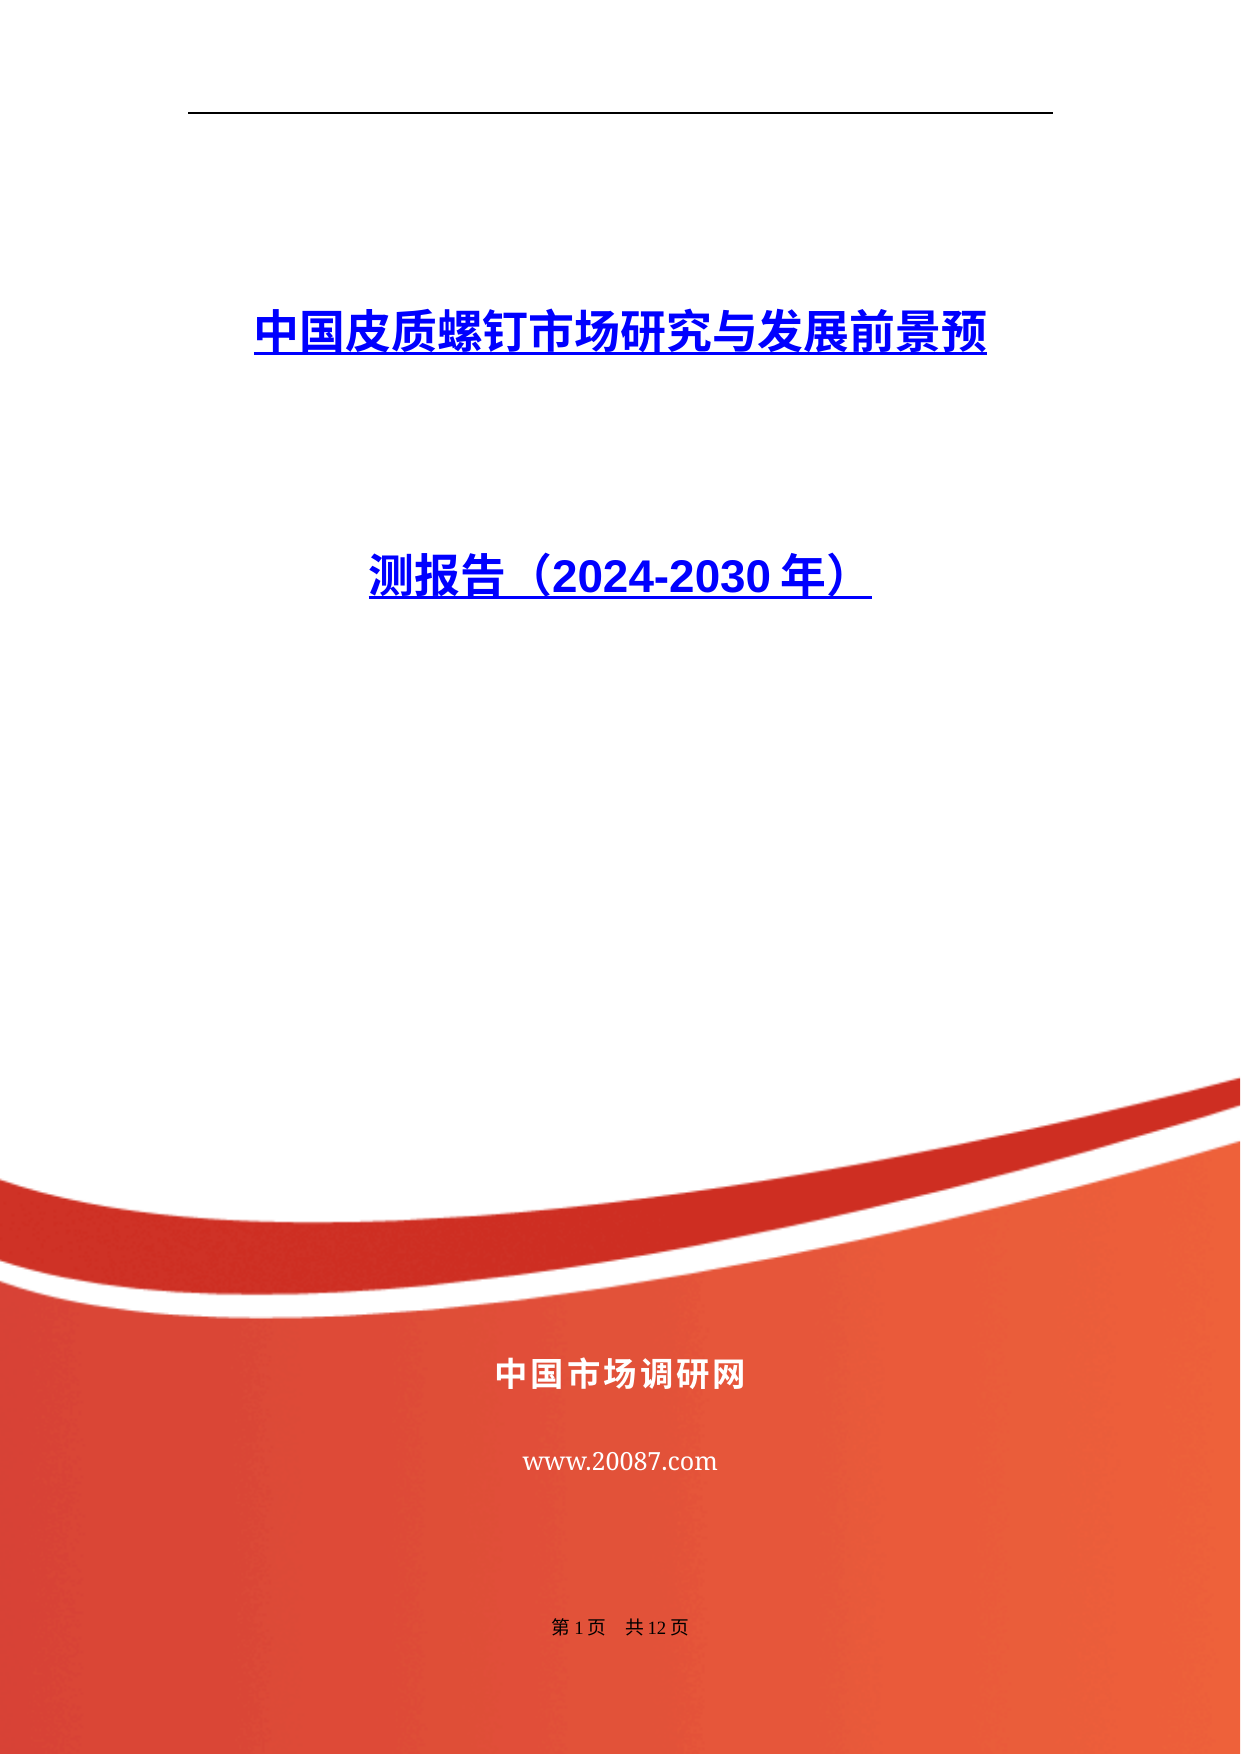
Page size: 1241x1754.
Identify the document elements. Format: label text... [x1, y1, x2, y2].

table_header 中国皮质螺钉市场研究与发展前景预测报告（2024-2030年） [188, 207, 1053, 773]
subtitle 中国市场调研网 [187, 1339, 1053, 1404]
picture [0, 1006, 1241, 1754]
text www.20087.com [187, 1428, 1053, 1493]
